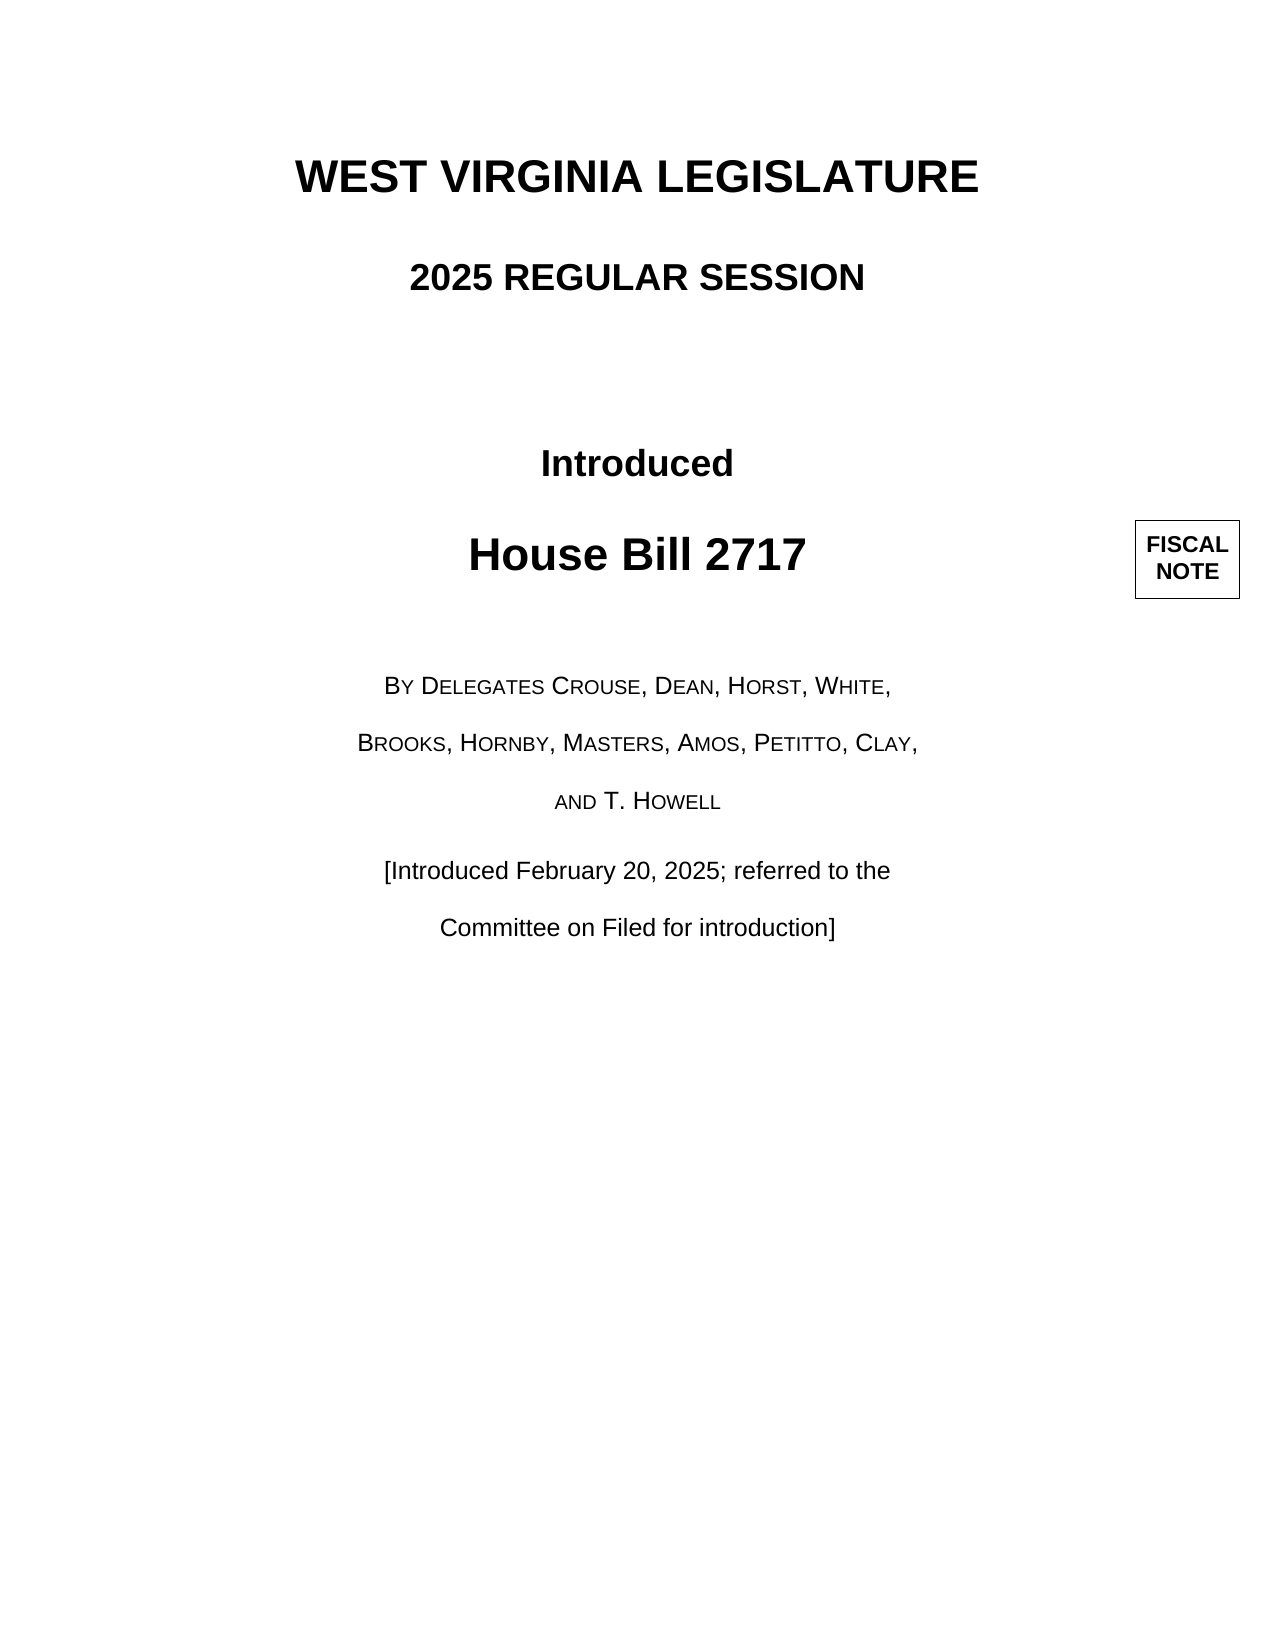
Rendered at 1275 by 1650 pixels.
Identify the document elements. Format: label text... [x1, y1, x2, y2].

text Bill [150, 528, 1125, 581]
title 2025 REGULAR SESSION [150, 255, 1125, 298]
text By [337, 671, 937, 814]
text [] [337, 856, 937, 942]
title WEST VIRGINIA LEGISLATURE [150, 150, 1125, 203]
